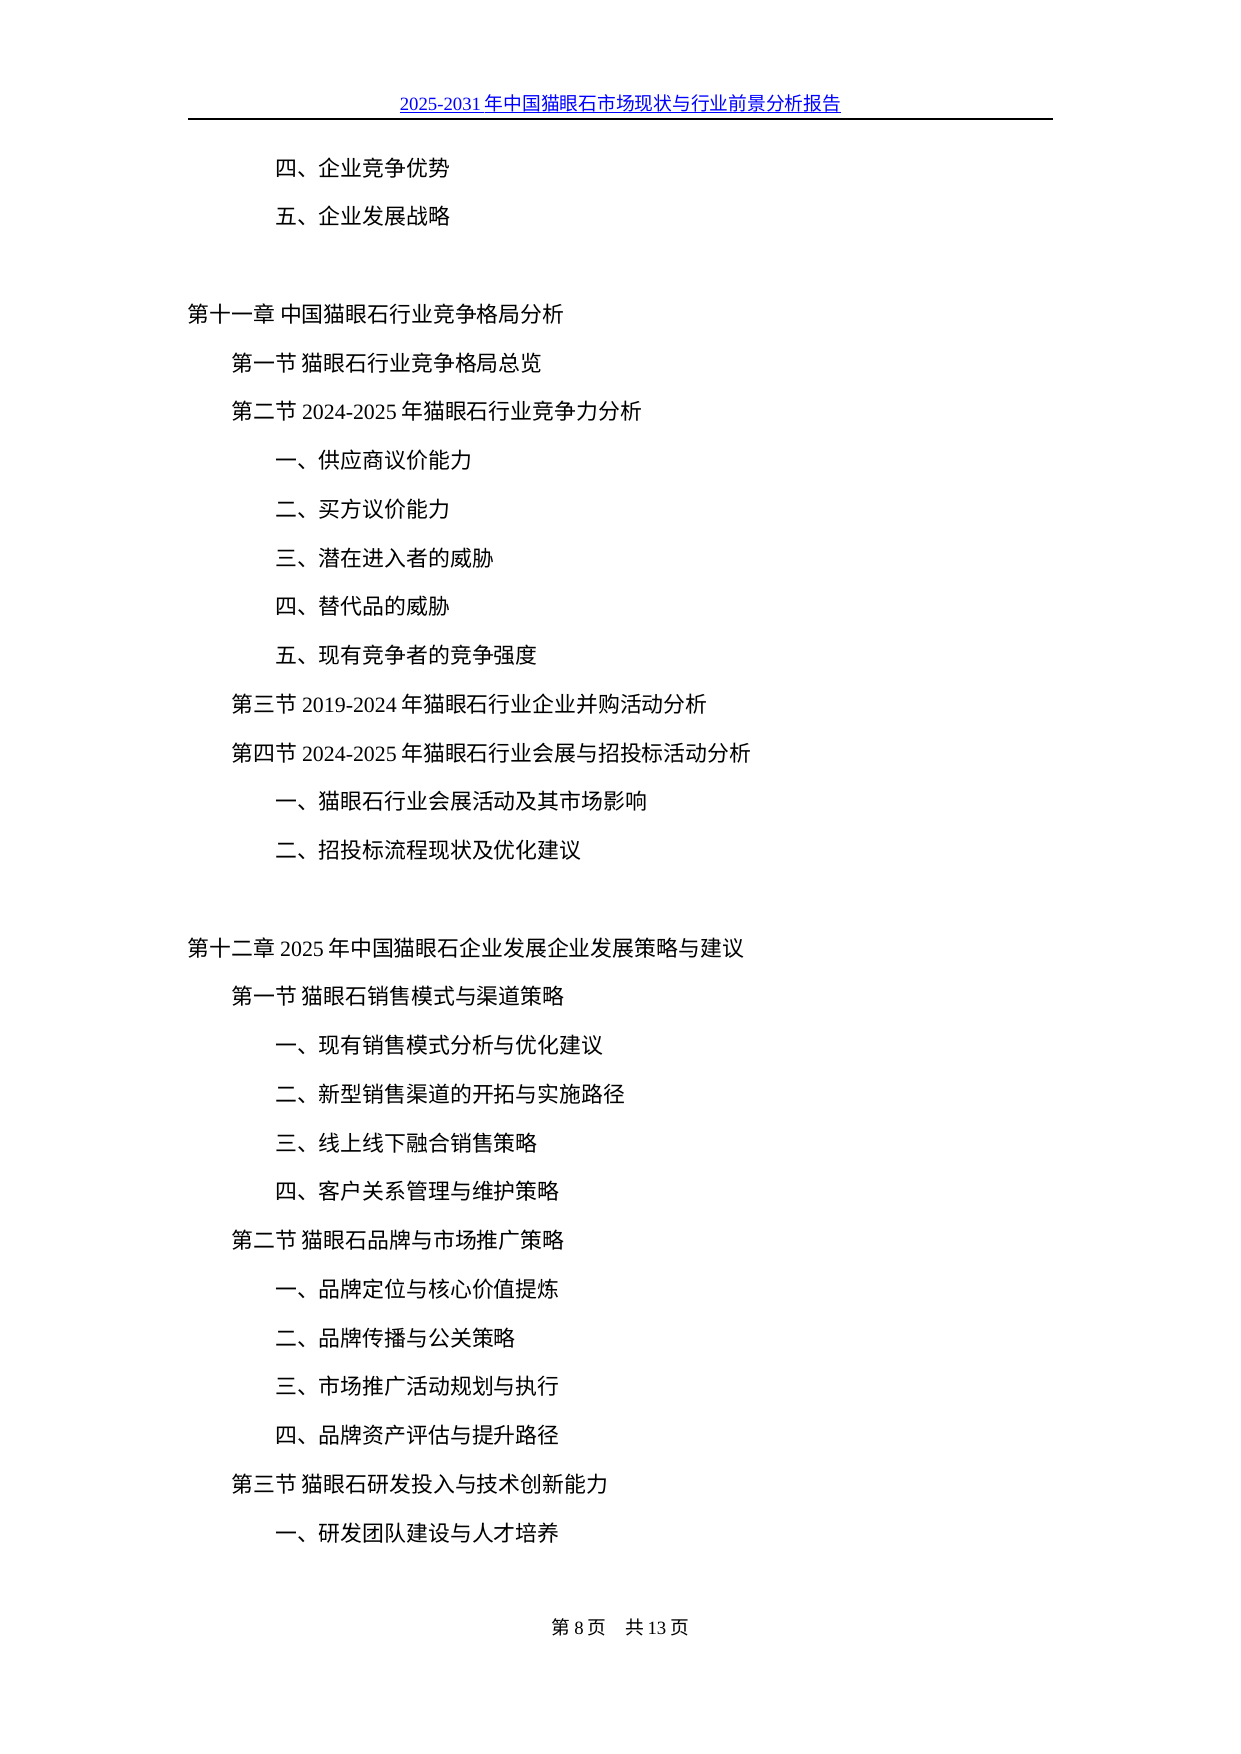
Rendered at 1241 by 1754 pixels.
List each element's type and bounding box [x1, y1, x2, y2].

text [187, 150, 1053, 1548]
